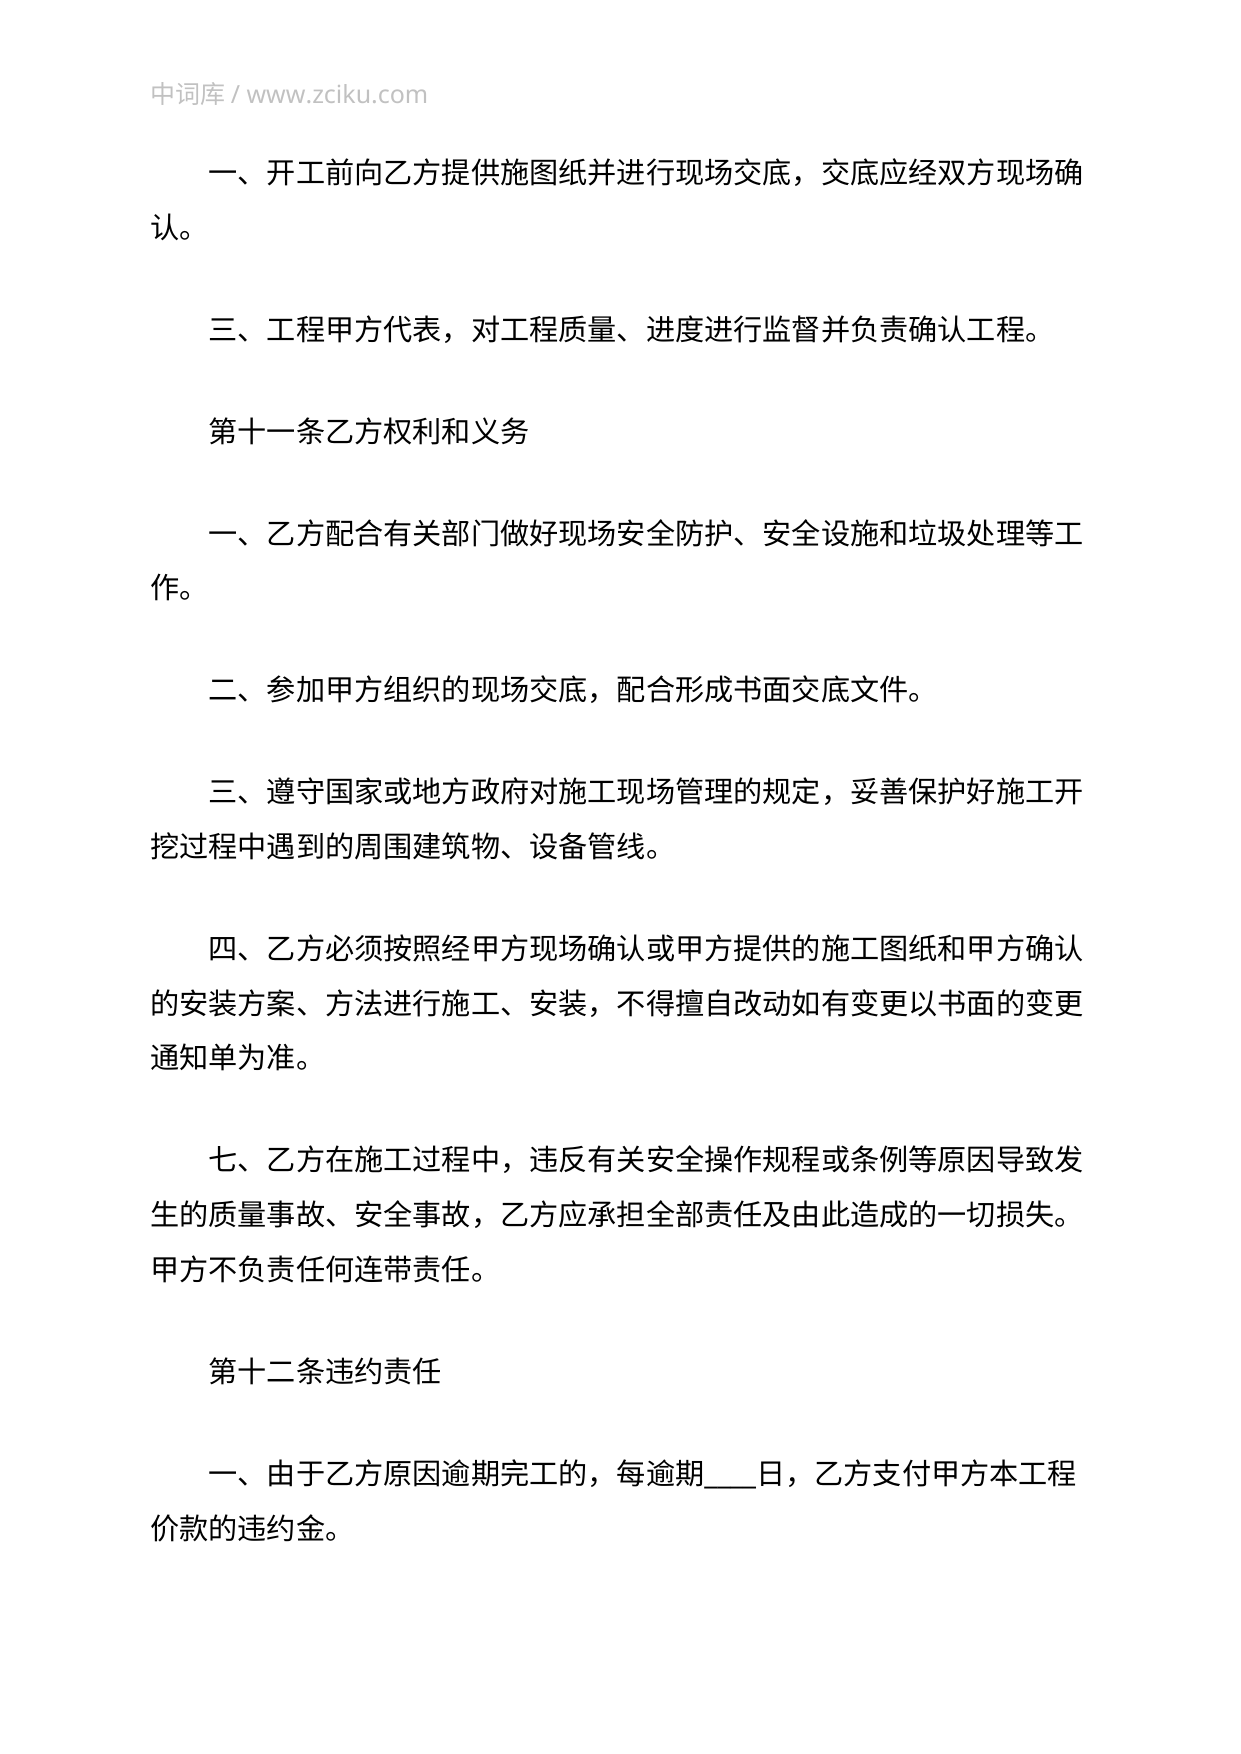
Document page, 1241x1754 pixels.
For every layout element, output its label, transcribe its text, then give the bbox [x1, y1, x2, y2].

text 三、遵守国家或地方政府对施工现场管理的规定，妥善保护好施工开挖过程中遇到的周围建筑物、设备管线。 [150, 769, 1090, 866]
text 一、开工前向乙方提供施图纸并进行现场交底，交底应经双方现场确认。 [150, 150, 1090, 247]
text 第十二条违约责任 [150, 1348, 1090, 1391]
text 三、工程甲方代表，对工程质量、进度进行监督并负责确认工程。 [150, 307, 1090, 349]
text 七、乙方在施工过程中，违反有关安全操作规程或条例等原因导致发生的质量事故、安全事故，乙方应承担全部责任及由此造成的一切损失。甲方不负责任何连带责任。 [150, 1137, 1090, 1289]
text 一、乙方配合有关部门做好现场安全防护、安全设施和垃圾处理等工作。 [150, 510, 1090, 607]
text 一、由于乙方原因逾期完工的，每逾期____日，乙方支付甲方本工程价款的违约金。 [150, 1450, 1090, 1547]
text 二、参加甲方组织的现场交底，配合形成书面交底文件。 [150, 667, 1090, 709]
text 第十一条乙方权利和义务 [150, 408, 1090, 451]
text 四、乙方必须按照经甲方现场确认或甲方提供的施工图纸和甲方确认的安装方案、方法进行施工、安装，不得擅自改动如有变更以书面的变更通知单为准。 [150, 925, 1090, 1077]
